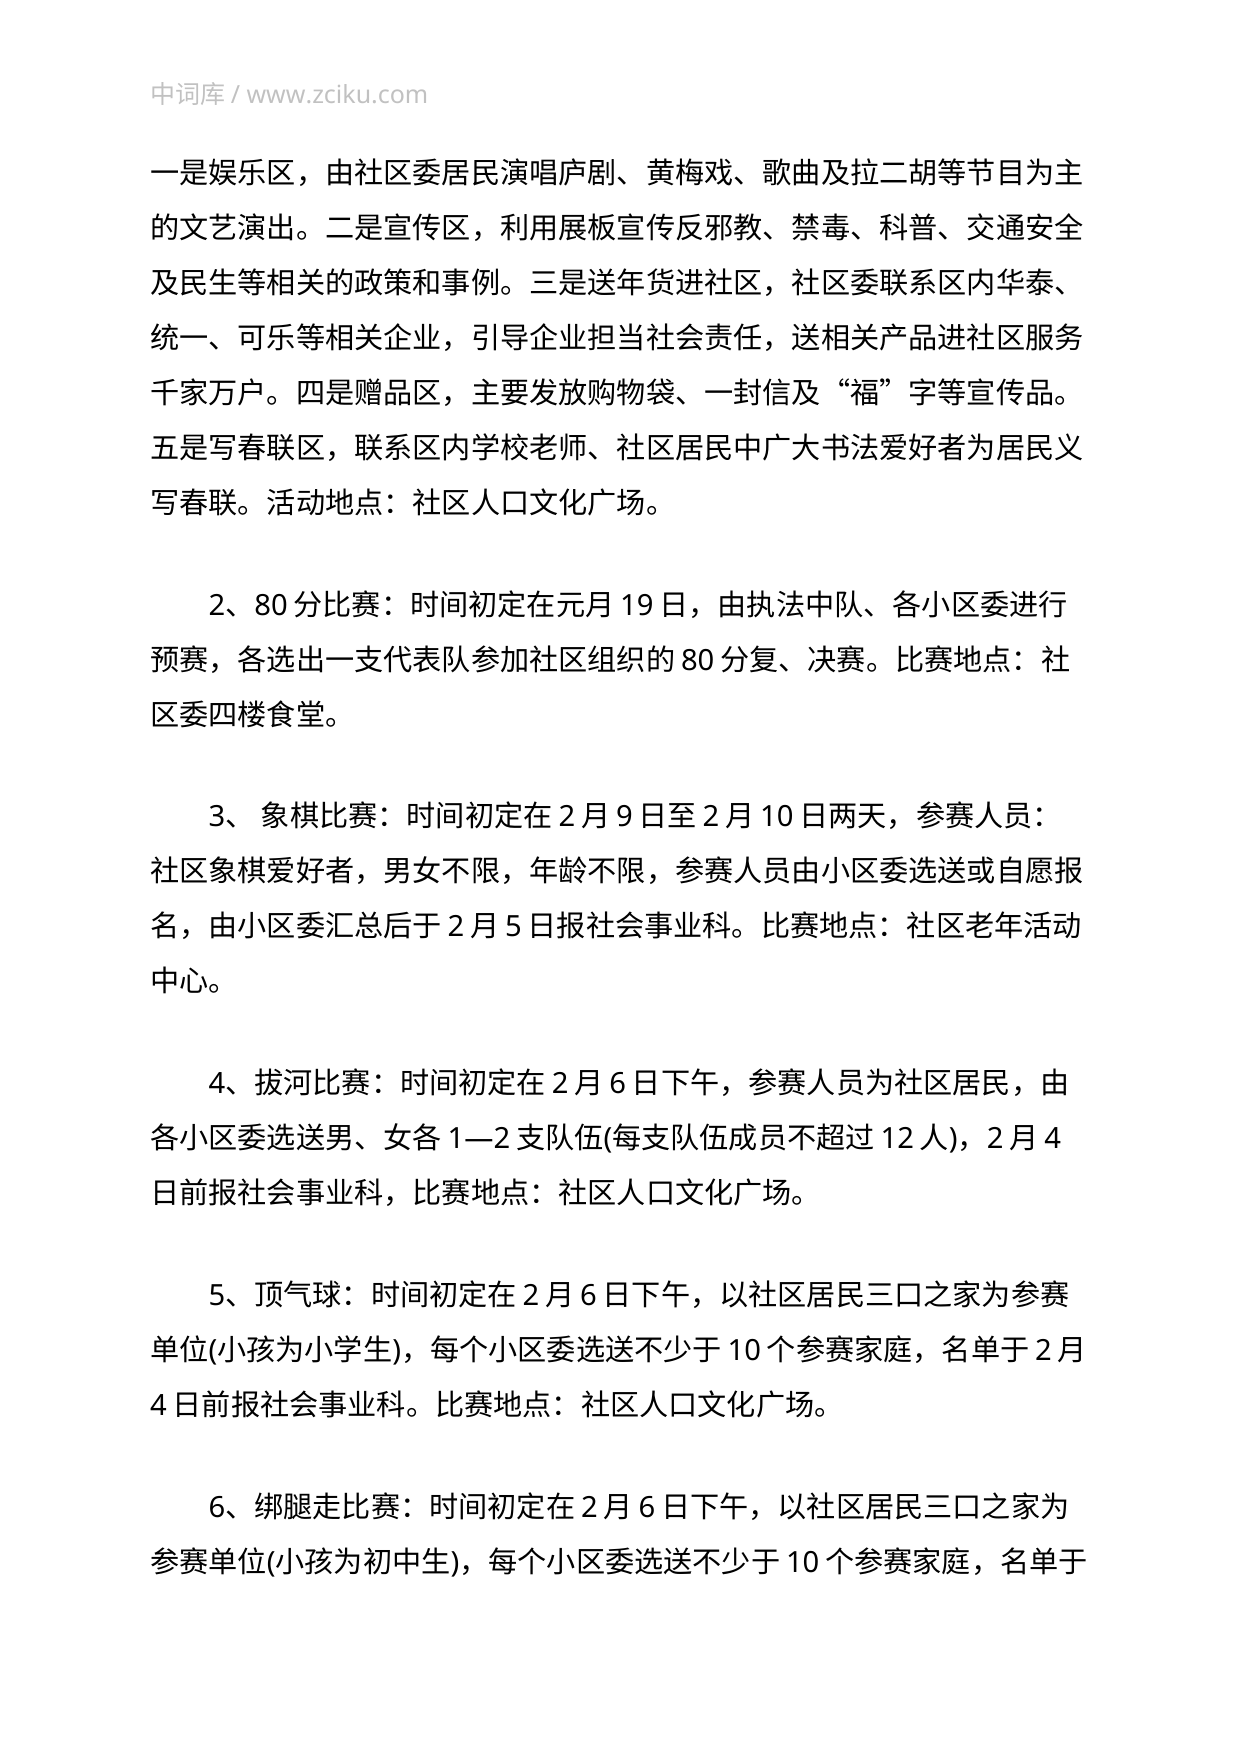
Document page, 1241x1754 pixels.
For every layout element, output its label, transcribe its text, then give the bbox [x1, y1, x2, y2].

text 4、拔河比赛：时间初定在2月6日下午，参赛人员为社区居民，由各小区委选送男、女各1—2支队伍(每支队伍成员不超过12人)，2月4日前报社会事业科，比赛地点：社区人口文化广场。 [150, 1059, 1090, 1212]
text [150, 150, 1090, 522]
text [150, 1483, 1090, 1581]
text 3、 象棋比赛：时间初定在2月9日至2月10日两天，参赛人员：社区象棋爱好者，男女不限，年龄不限，参赛人员由小区委选送或自愿报名，由小区委汇总后于2月5日报社会事业科。比赛地点：社区老年活动中心。 [150, 793, 1090, 1000]
text 5、顶气球：时间初定在2月6日下午，以社区居民三口之家为参赛单位(小孩为小学生)，每个小区委选送不少于10个参赛家庭，名单于2月4日前报社会事业科。比赛地点：社区人口文化广场。 [150, 1271, 1090, 1424]
text 2、80分比赛：时间初定在元月19日，由执法中队、各小区委进行预赛，各选出一支代表队参加社区组织的80分复、决赛。比赛地点：社区委四楼食堂。 [150, 581, 1090, 733]
